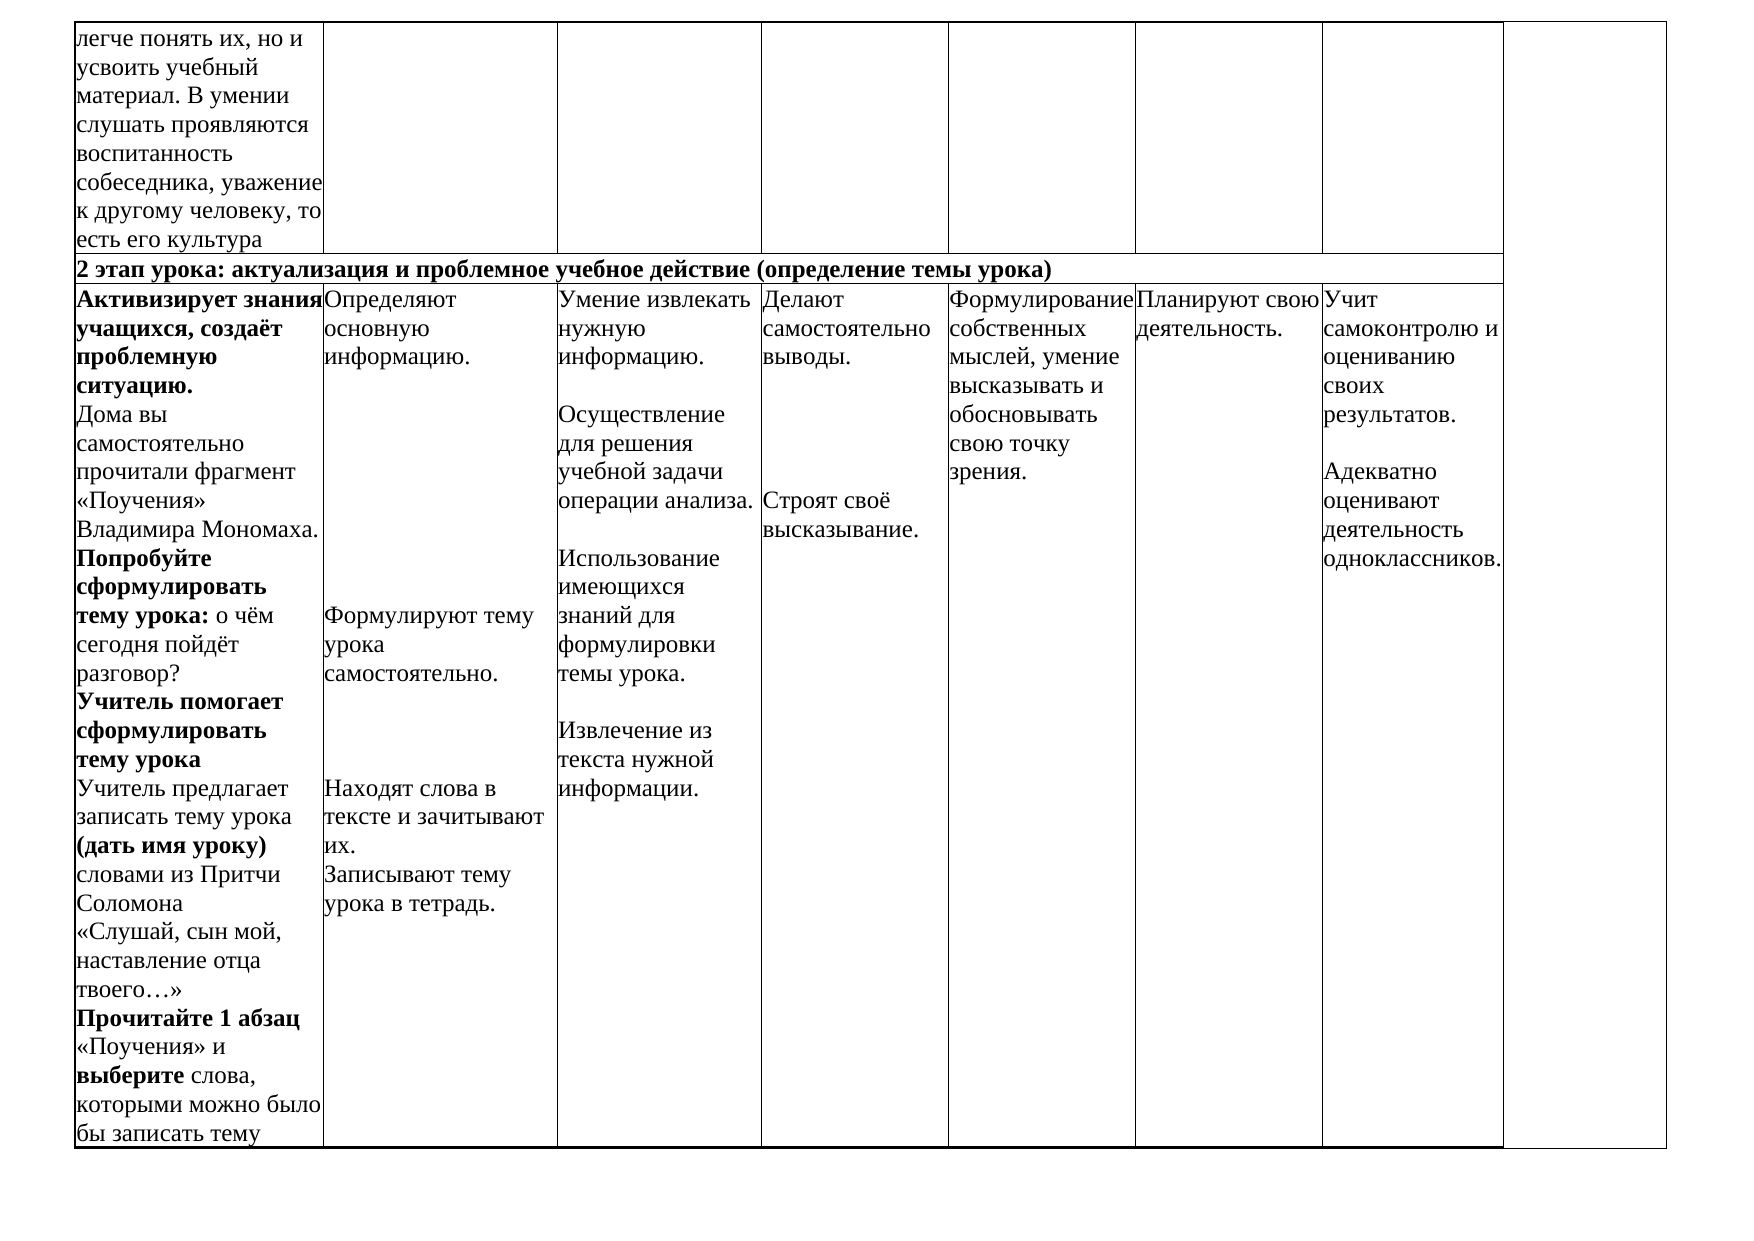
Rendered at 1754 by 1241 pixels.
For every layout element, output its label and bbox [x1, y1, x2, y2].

table_header [69, 15, 1673, 1155]
